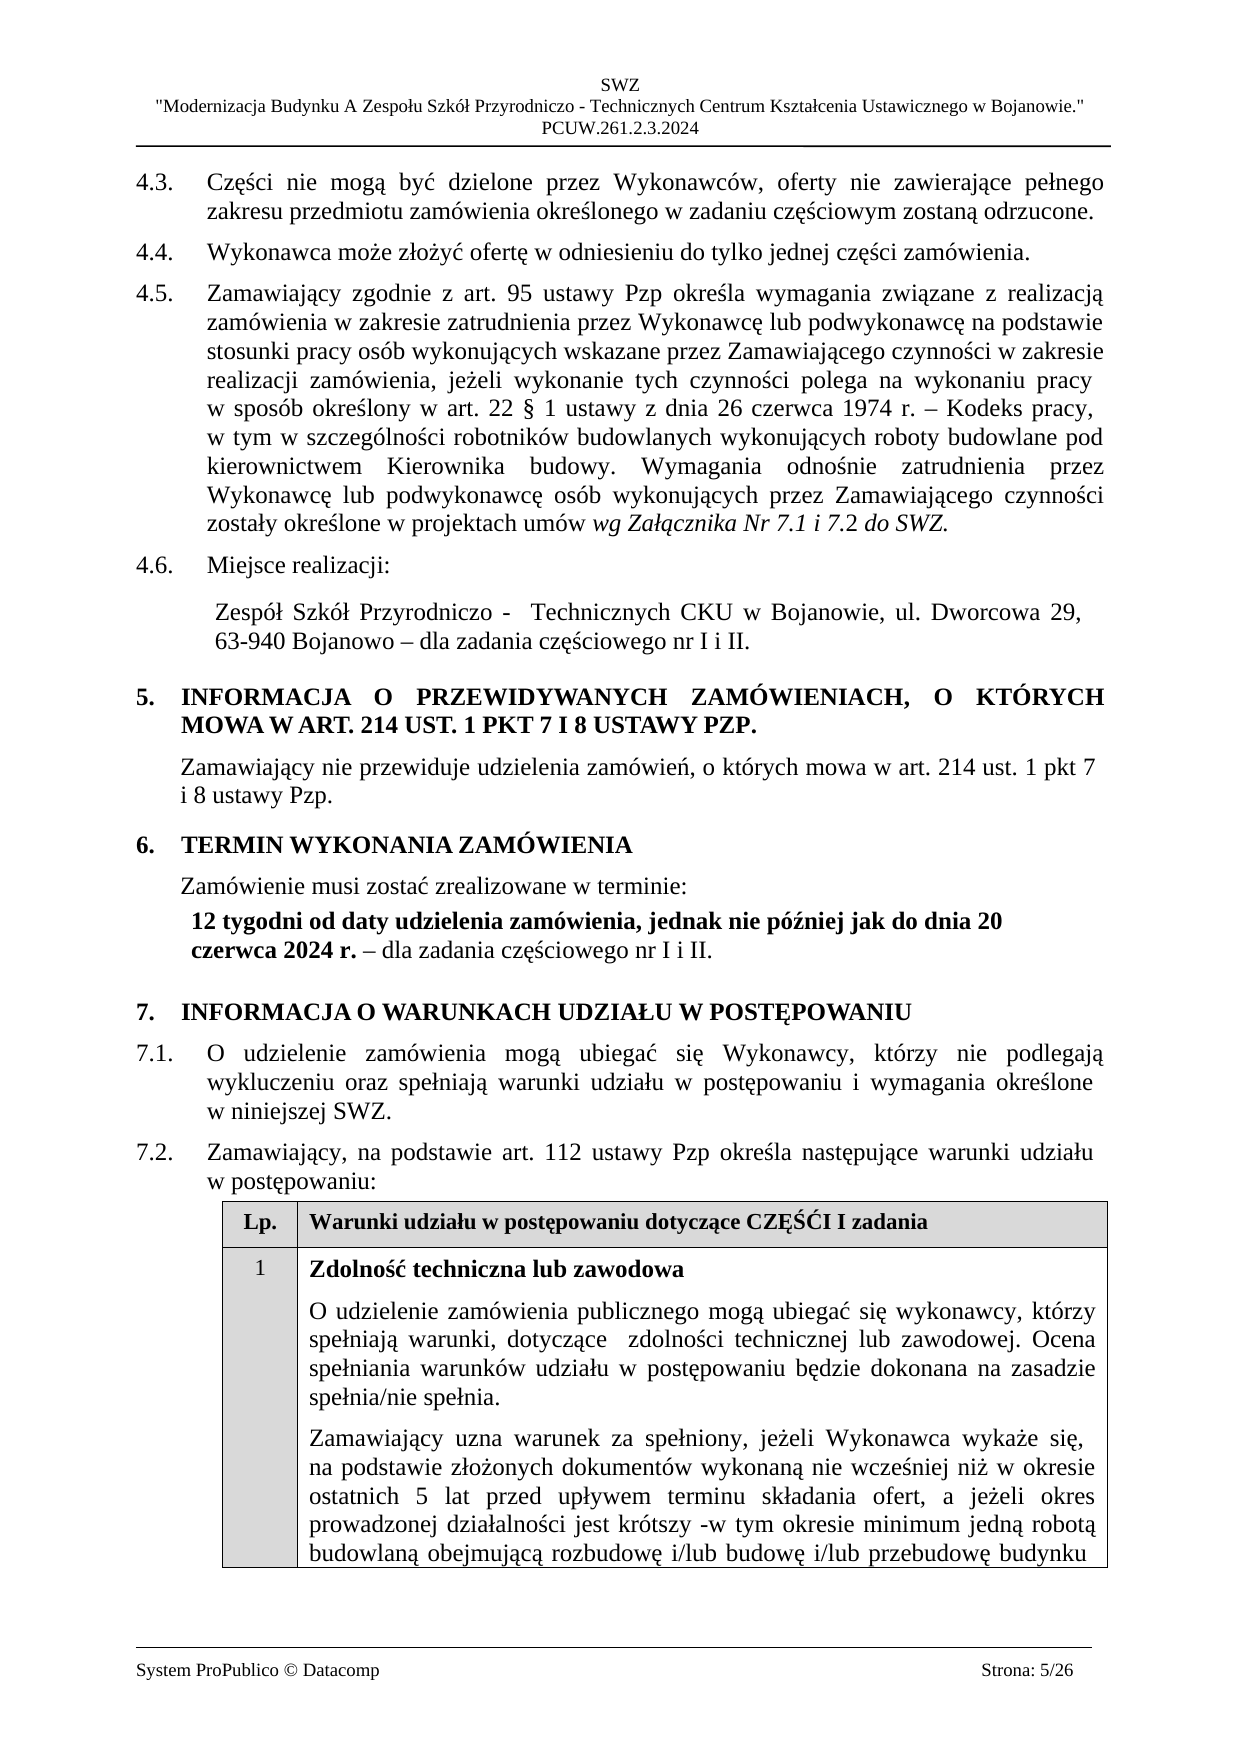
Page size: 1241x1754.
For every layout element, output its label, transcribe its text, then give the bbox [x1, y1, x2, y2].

table_header 12 tygodni od daty udzielenia zamówienia, jednak nie później jak do dnia 20 czerwca 2024 r. – dla zadania częściowego nr I i II. [191, 906, 1091, 976]
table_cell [298, 1248, 1107, 1567]
table_cell 1 [223, 1248, 297, 1567]
subtitle Termin wykonania zamówienia [136, 830, 1104, 859]
subtitle Zamówienie musi zostać zrealizowane w terminie: [180, 871, 1104, 900]
subtitle Miejsce realizacji: [136, 550, 1104, 578]
subtitle Części nie mogą być dzielone przez Wykonawców, oferty nie zawierające pełnego zakresu przedmiotu zamówienia określonego w zadaniu częściowym zostaną odrzucone. [136, 167, 1104, 225]
subtitle O udzielenie zamówienia mogą ubiegać się Wykonawcy, którzy nie podlegają wykluczeniu oraz spełniają warunki udziału w postępowaniu i wymagania określone w niniejszej SWZ. [136, 1038, 1104, 1125]
subtitle Informacja o przewidywanych zamówieniach, o których mowa w art. 214 ust. 1 pkt 7 i 8 USTAWY PZP. [136, 682, 1104, 739]
subtitle Zamawiający zgodnie z art. 95 ustawy Pzp określa wymagania związane z realizacją zamówienia w zakresie zatrudnienia przez Wykonawcę lub podwykonawcę na podstawie stosunki pracy osób wykonujących wskazane przez Zamawiającego czynności w zakresie realizacji zamówienia, jeżeli wykonanie tych czynności polega na wykonaniu pracy w sposób określony w art. 22 § 1 ustawy z dnia 26 czerwca 1974 r. – Kodeks pracy, w tym w szczególności robotników budowlanych wykonujących roboty budowlane pod kierownictwem Kierownika budowy. Wymagania odnośnie zatrudnienia przez Wykonawcę lub podwykonawcę osób wykonujących przez Zamawiającego czynności zostały określone w projektach umów wg Załącznika Nr 7.1 i 7.2 do SWZ. [136, 278, 1104, 537]
table_header Warunki udziału w postępowaniu dotyczące CZĘŚĆI I zadania [298, 1202, 1107, 1247]
subtitle Zamawiający, na podstawie art. 112 ustawy Pzp określa następujące warunki udziału w postępowaniu: [136, 1137, 1104, 1195]
subtitle Informacja o warunkach udziału w postępowaniu [136, 997, 1104, 1026]
table_header Zespół Szkół Przyrodniczo - Technicznych CKU w Bojanowie, ul. Dworcowa 29, 63-940 Bojanowo – dla zadania częściowego nr I i II. [203, 585, 1103, 661]
subtitle Wykonawca może złożyć ofertę w odniesieniu do tylko jednej części zamówienia. [136, 237, 1104, 266]
subtitle Zamawiający nie przewiduje udzielenia zamówień, o których mowa w art. 214 ust. 1 pkt 7 i 8 ustawy Pzp. [180, 752, 1104, 809]
table_header Lp. [223, 1202, 297, 1247]
